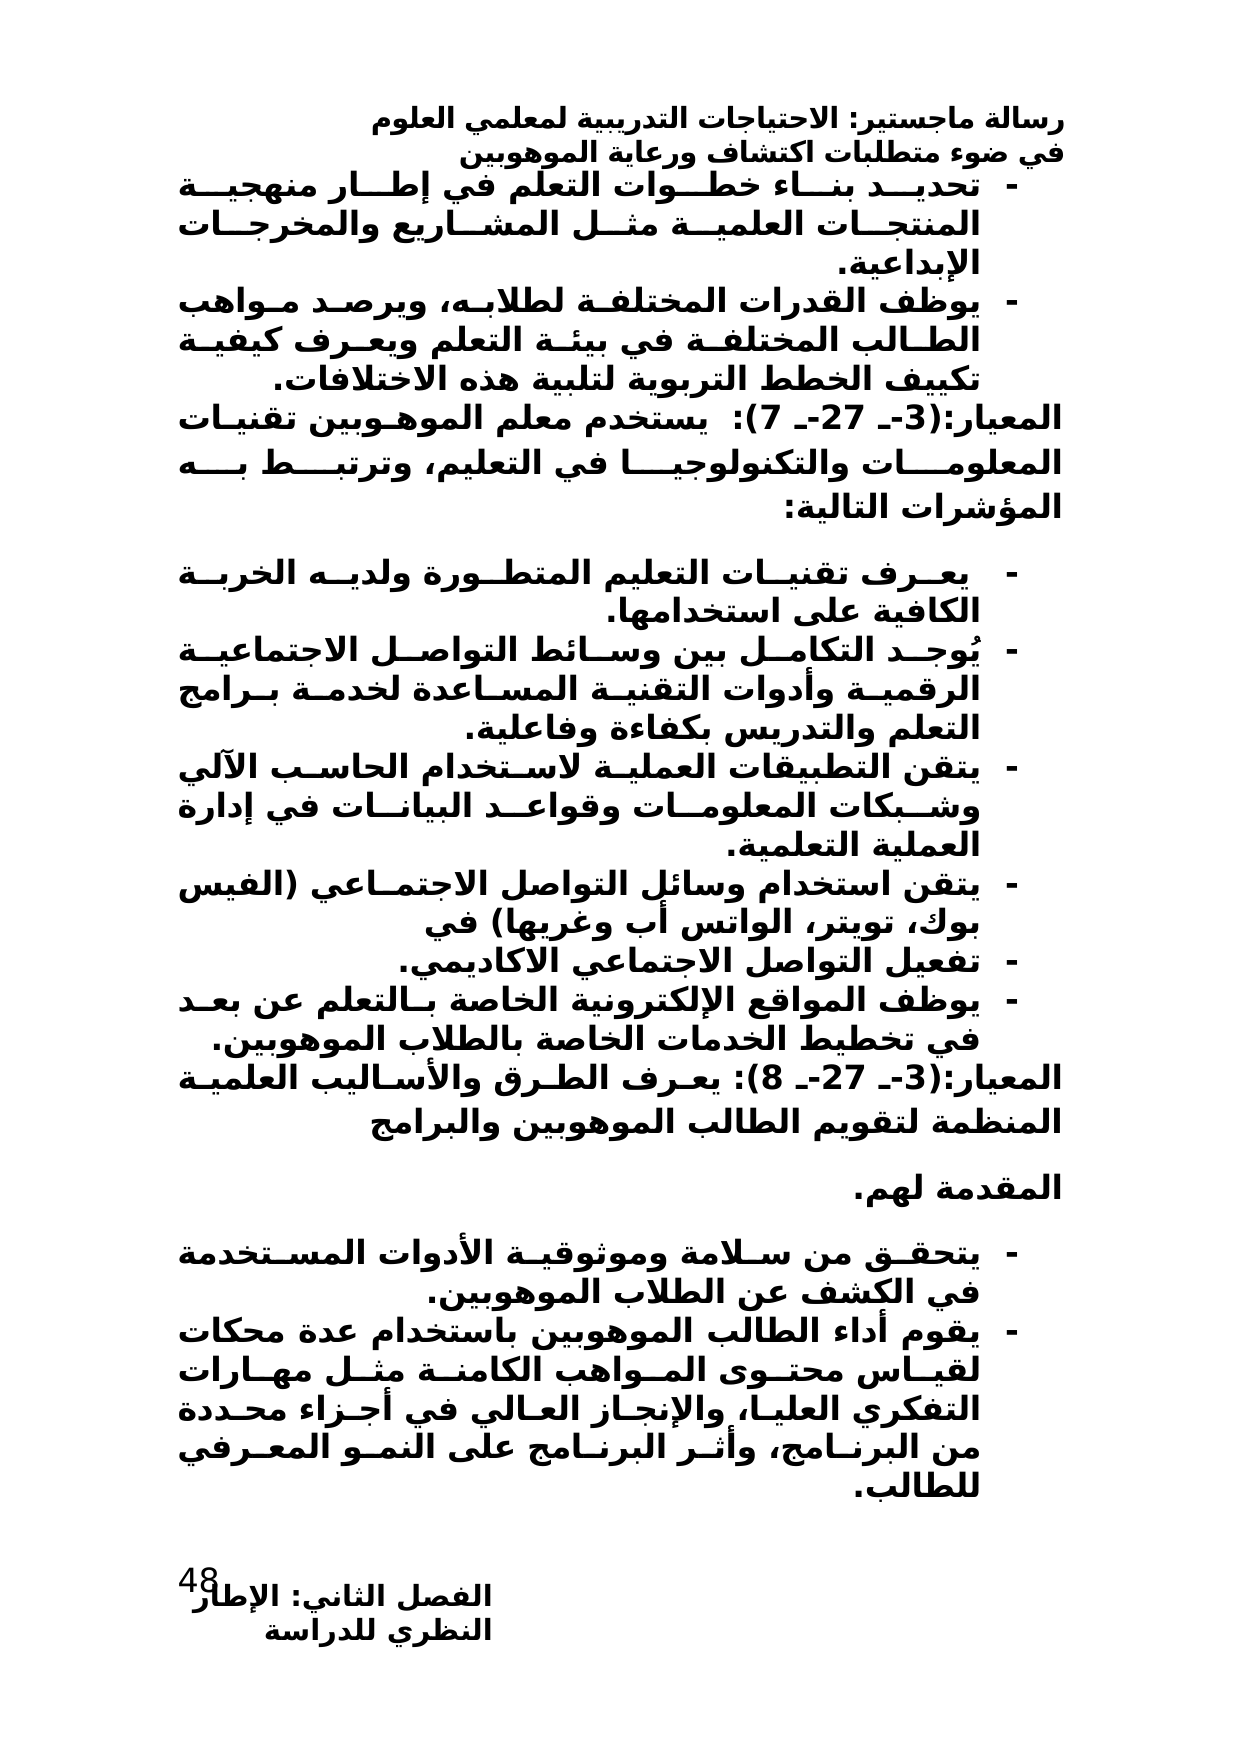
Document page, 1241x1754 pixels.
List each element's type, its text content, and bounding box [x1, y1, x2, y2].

list يتقن التطبيقات العملية لاستخدام الحاسب الآلي وشبكات المعلومات وقواعد البيانات في إدارة العملية التعلمية. [177, 747, 1019, 864]
list يتقن استخدام وسائل التواصل الاجتماعي (الفيس بوك، تويتر، الواتس أب وغريها) في [177, 864, 1019, 942]
list يوظف المواقع الإلكترونية الخاصة بالتعلم عن بعد في تخطيط الخدمات الخاصة بالطلاب الموهوبين. [177, 981, 1019, 1058]
text المعيار:(3- 27- 7): يستخدم معلم الموهوبين تقنيات المعلومات والتكنولوجيا في التعليم، وترتبط به المؤشرات التالية: [177, 398, 1063, 527]
list يوظف القدرات المختلفة لطلابه، ويرصد مواهب الطالب المختلفة في بيئة التعلم ويعرف كيفية تكييف الخطط التربوية لتلبية هذه الاختلافات. [177, 282, 1019, 398]
text المقدمة لهم. [177, 1168, 1063, 1207]
list يعرف تقنيات التعليم المتطورة ولديه الخربة الكافية على استخدامها. [177, 553, 1019, 631]
list يُوجد التكامل بين وسائط التواصل الاجتماعية الرقمية وأدوات التقنية المساعدة لخدمة برامج التعلم والتدريس بكفاءة وفاعلية. [177, 631, 1019, 747]
list يتحقق من سلامة وموثوقية الأدوات المستخدمة في الكشف عن الطلاب الموهوبين. [177, 1234, 1019, 1311]
list تحديد بناء خطوات التعلم في إطار منهجية المنتجات العلمية مثل المشاريع والمخرجات الإبداعية. [177, 165, 1019, 282]
list تفعيل التواصل الاجتماعي الاكاديمي. [177, 942, 1019, 981]
text المعيار:(3- 27- 8): يعرف الطرق والأساليب العلمية المنظمة لتقويم الطالب الموهوبين والبرامج [177, 1058, 1063, 1142]
list يقوم أداء الطالب الموهوبين باستخدام عدة محكات لقياس محتوى المواهب الكامنة مثل مهارات التفكري العليا، والإنجاز العالي في أجزاء محددة من البرنامج، وأثر البرنامج على النمو المعرفي للطالب. [177, 1311, 1019, 1506]
